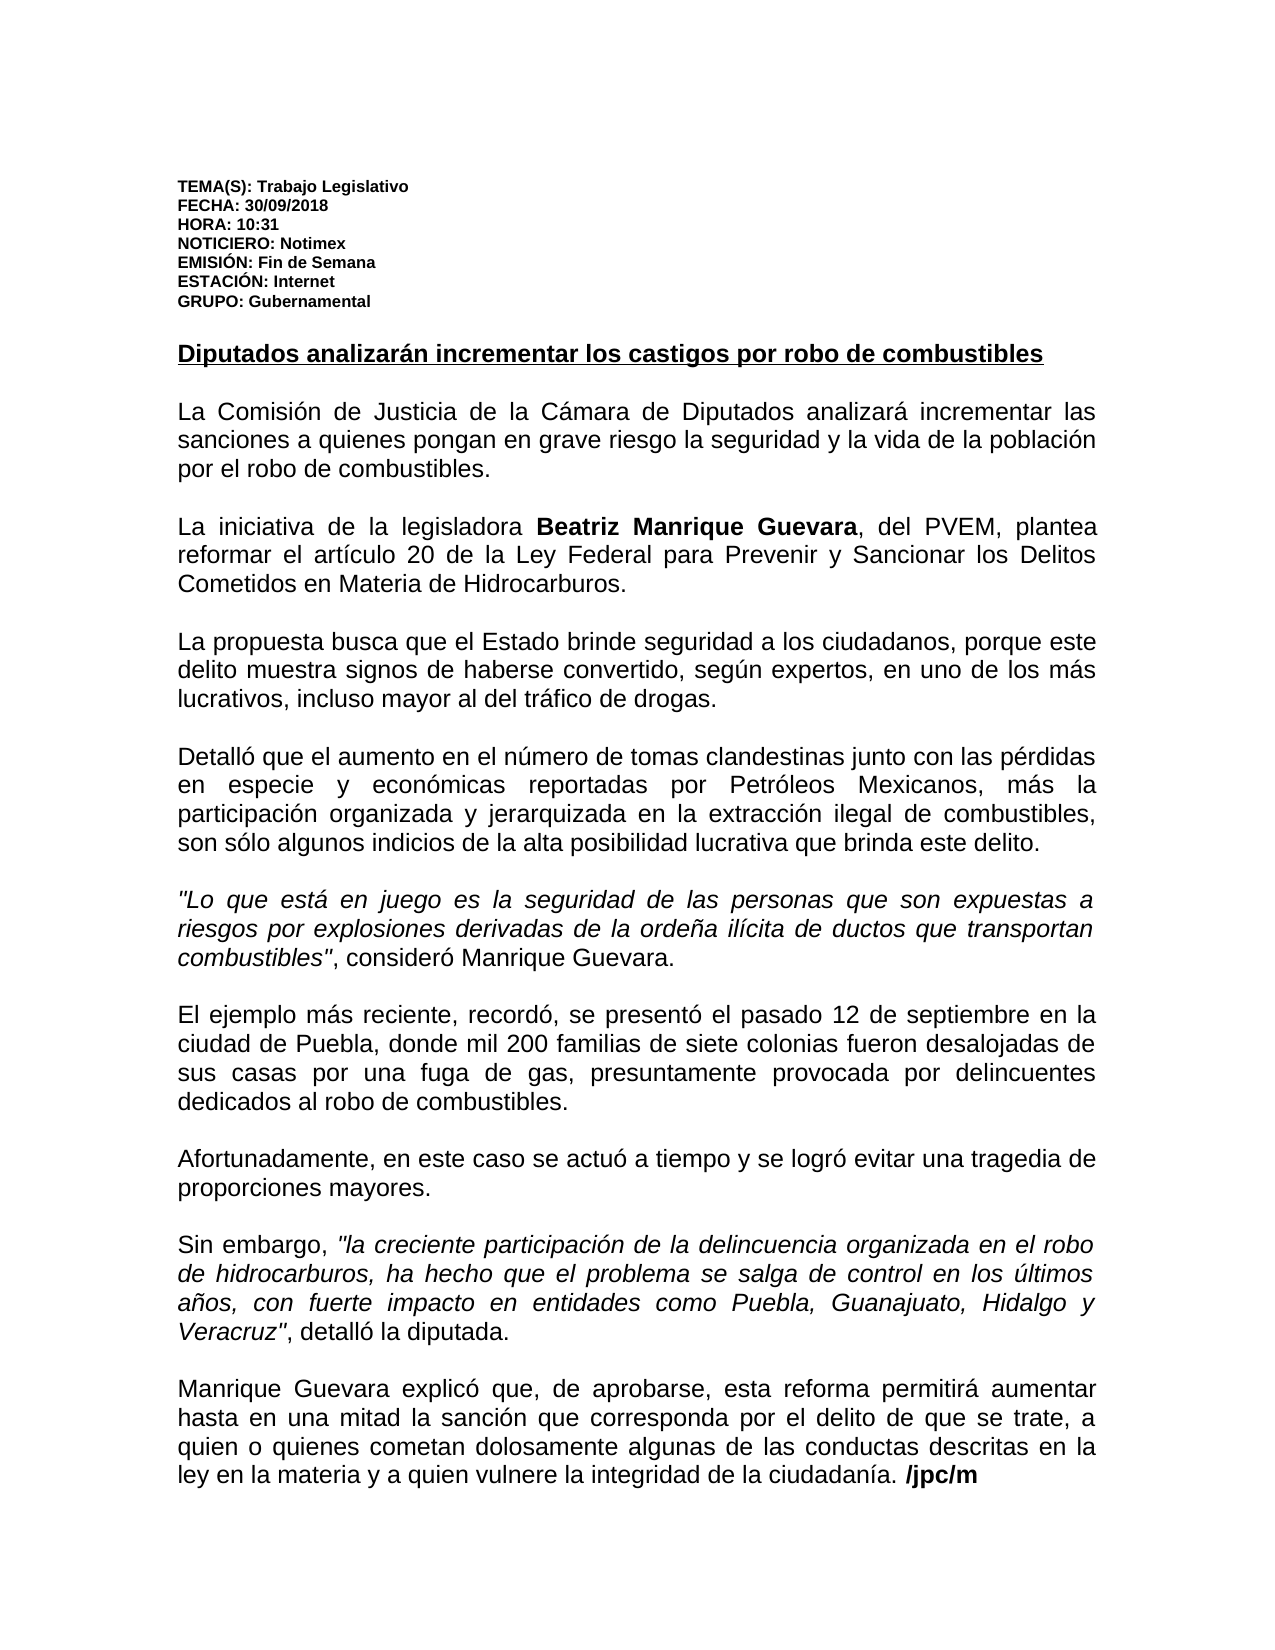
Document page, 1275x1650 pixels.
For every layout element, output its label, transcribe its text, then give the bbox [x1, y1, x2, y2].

text Afortunadamente, en este caso se actuó a tiempo y se logró evitar una tragedia de proporciones mayores. [177, 1144, 1098, 1202]
text La propuesta busca que el Estado brinde seguridad a los ciudadanos, porque este delito muestra signos de haberse convertido, según expertos, en uno de los más lucrativos, incluso mayor al del tráfico de drogas. [177, 627, 1098, 713]
text TEMA(S): Trabajo Legislativo [177, 176, 1098, 196]
text La iniciativa de la legisladora Beatriz Manrique Guevara, del PVEM, plantea reformar el artículo 20 de la Ley Federal para Prevenir y Sancionar los Delitos Cometidos en Materia de Hidrocarburos. [177, 512, 1098, 598]
text ESTACIÓN: Internet [177, 272, 1098, 291]
text NOTICIERO: Notimex [177, 234, 1098, 253]
text EMISIÓN: Fin de Semana [177, 253, 1098, 272]
text Sin embargo, "la creciente participación de la delincuencia organizada en el robo de hidrocarburos, ha hecho que el problema se salga de control en los últimos años, con fuerte impacto en entidades como Puebla, Guanajuato, Hidalgo y Veracruz", detalló la diputada. [177, 1231, 1098, 1346]
text "Lo que está en juego es la seguridad de las personas que son expuestas a riesgos por explosiones derivadas de la ordeña ilícita de ductos que transportan combustibles", consideró Manrique Guevara. [177, 886, 1098, 972]
text Diputados analizarán incrementar los castigos por robo de combustibles [177, 339, 1098, 368]
text Manrique Guevara explicó que, de aprobarse, esta reforma permitirá aumentar hasta en una mitad la sanción que corresponda por el delito de que se trate, a quien o quienes cometan dolosamente algunas de las conductas descritas en la ley en la materia y a quien vulnere la integridad de la ciudadanía. /jpc/m [177, 1374, 1098, 1489]
text El ejemplo más reciente, recordó, se presentó el pasado 12 de septiembre en la ciudad de Puebla, donde mil 200 familias de siete colonias fueron desalojadas de sus casas por una fuga de gas, presuntamente provocada por delincuentes dedicados al robo de combustibles. [177, 1001, 1098, 1116]
text Detalló que el aumento en el número de tomas clandestinas junto con las pérdidas en especie y económicas reportadas por Petróleos Mexicanos, más la participación organizada y jerarquizada en la extracción ilegal de combustibles, son sólo algunos indicios de la alta posibilidad lucrativa que brinda este delito. [177, 742, 1098, 857]
text HORA: 10:31 [177, 215, 1098, 234]
text GRUPO: Gubernamental [177, 291, 1098, 311]
text La Comisión de Justicia de la Cámara de Diputados analizará incrementar las sanciones a quienes pongan en grave riesgo la seguridad y la vida de la población por el robo de combustibles. [177, 397, 1098, 483]
text FECHA: 30/09/2018 [177, 196, 1098, 215]
